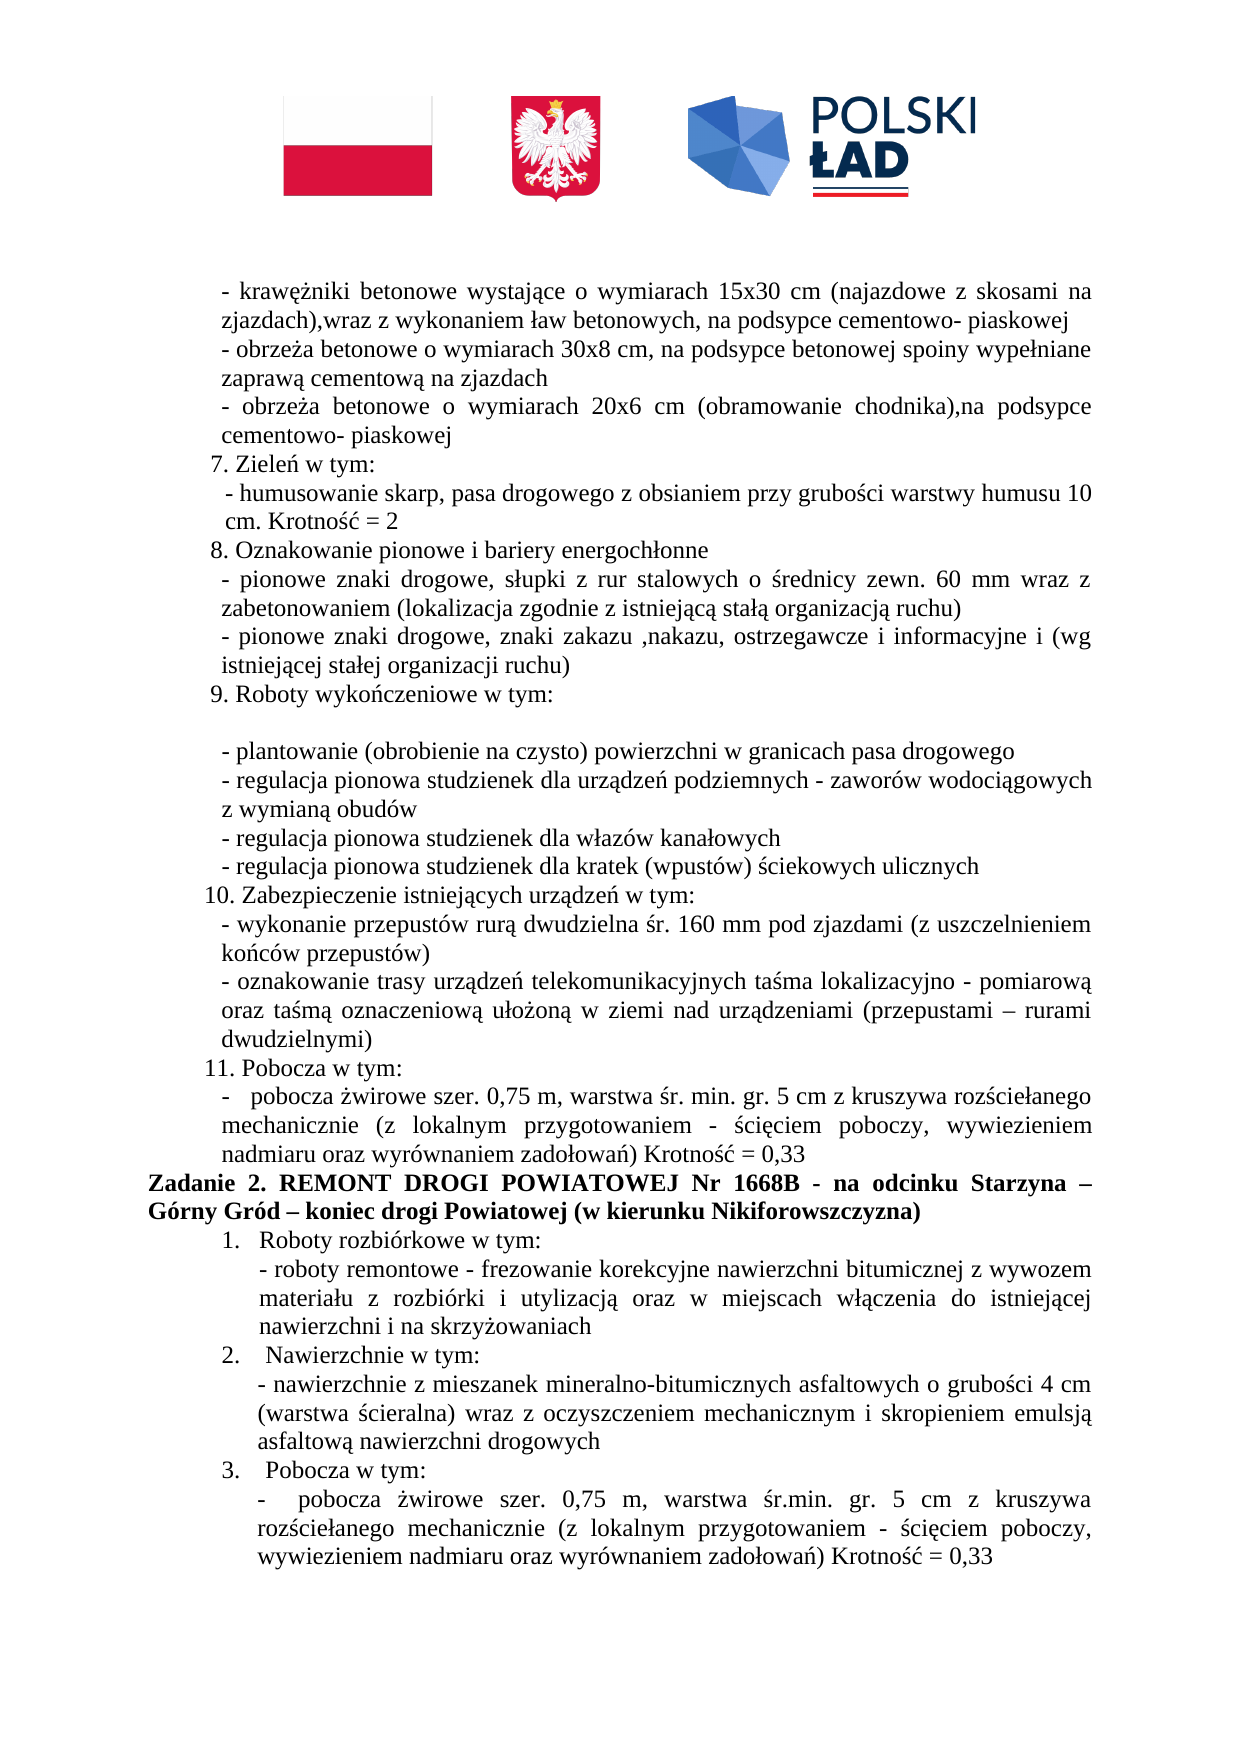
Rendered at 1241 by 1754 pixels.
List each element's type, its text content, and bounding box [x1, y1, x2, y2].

text - oznakowanie trasy urządzeń telekomunikacyjnych taśma lokalizacyjno - pomiarową oraz taśmą oznaczeniową ułożoną w ziemi nad urządzeniami (przepustami – rurami dwudzielnymi) [221, 966, 1093, 1053]
text - obrzeża betonowe o wymiarach 20x6 cm (obramowanie chodnika),na podsypce cementowo- piaskowej [221, 391, 1093, 449]
text - pionowe znaki drogowe, znaki zakazu ,nakazu, ostrzegawcze i informacyjne i (wg istniejącej stałej organizacji ruchu) [221, 621, 1093, 679]
text 10. Zabezpieczenie istniejących urządzeń w tym: [148, 880, 1093, 909]
text - humusowanie skarp, pasa drogowego z obsianiem przy grubości warstwy humusu 10 cm. Krotność = 2 [225, 478, 1093, 535]
text 3. Pobocza w tym: [148, 1455, 1093, 1484]
text 9. Roboty wykończeniowe w tym: [148, 679, 1093, 708]
text 2. Nawierzchnie w tym: [148, 1340, 1093, 1369]
text 11. Pobocza w tym: [148, 1053, 1093, 1081]
text - plantowanie (obrobienie na czysto) powierzchni w granicach pasa drogowego [148, 708, 1093, 765]
picture [283, 96, 601, 202]
list Roboty rozbiórkowe w tym: [221, 1225, 1093, 1254]
text - obrzeża betonowe o wymiarach 30x8 cm, na podsypce betonowej spoiny wypełniane zaprawą cementową na zjazdach [221, 334, 1093, 391]
text - pobocza żwirowe szer. 0,75 m, warstwa śr. min. gr. 5 cm z kruszywa rozściełanego mechanicznie (z lokalnym przygotowaniem - ścięciem poboczy, wywiezieniem nadmiaru oraz wyrównaniem zadołowań) Krotność = 0,33 [221, 1081, 1093, 1168]
text Zadanie 2. REMONT DROGI POWIATOWEJ Nr 1668B - na odcinku Starzyna – Górny Gród – koniec drogi Powiatowej (w kierunku Nikiforowszczyzna) [148, 1168, 1093, 1225]
text 8. Oznakowanie pionowe i bariery energochłonne [148, 535, 1093, 564]
text - pionowe znaki drogowe, słupki z rur stalowych o średnicy zewn. 60 mm wraz z zabetonowaniem (lokalizacja zgodnie z istniejącą stałą organizacją ruchu) [221, 564, 1093, 621]
text - nawierzchnie z mieszanek mineralno-bitumicznych asfaltowych o grubości 4 cm (warstwa ścieralna) wraz z oczyszczeniem mechanicznym i skropieniem emulsją asfaltową nawierzchni drogowych [257, 1369, 1093, 1455]
text - regulacja pionowa studzienek dla kratek (wpustów) ściekowych ulicznych [148, 851, 1093, 880]
text - pobocza żwirowe szer. 0,75 m, warstwa śr.min. gr. 5 cm z kruszywa rozściełanego mechanicznie (z lokalnym przygotowaniem - ścięciem poboczy, wywiezieniem nadmiaru oraz wyrównaniem zadołowań) Krotność = 0,33 [257, 1484, 1093, 1570]
text - wykonanie przepustów rurą dwudzielna śr. 160 mm pod zjazdami (z uszczelnieniem końców przepustów) [221, 909, 1093, 966]
text - krawężniki betonowe wystające o wymiarach 15x30 cm (najazdowe z skosami na zjazdach),wraz z wykonaniem ław betonowych, na podsypce cementowo- piaskowej [221, 276, 1093, 334]
text 7. Zieleń w tym: [148, 449, 1093, 478]
picture [688, 96, 976, 197]
text - regulacja pionowa studzienek dla urządzeń podziemnych - zaworów wodociągowych z wymianą obudów [221, 765, 1093, 823]
text - regulacja pionowa studzienek dla włazów kanałowych [221, 823, 1093, 851]
